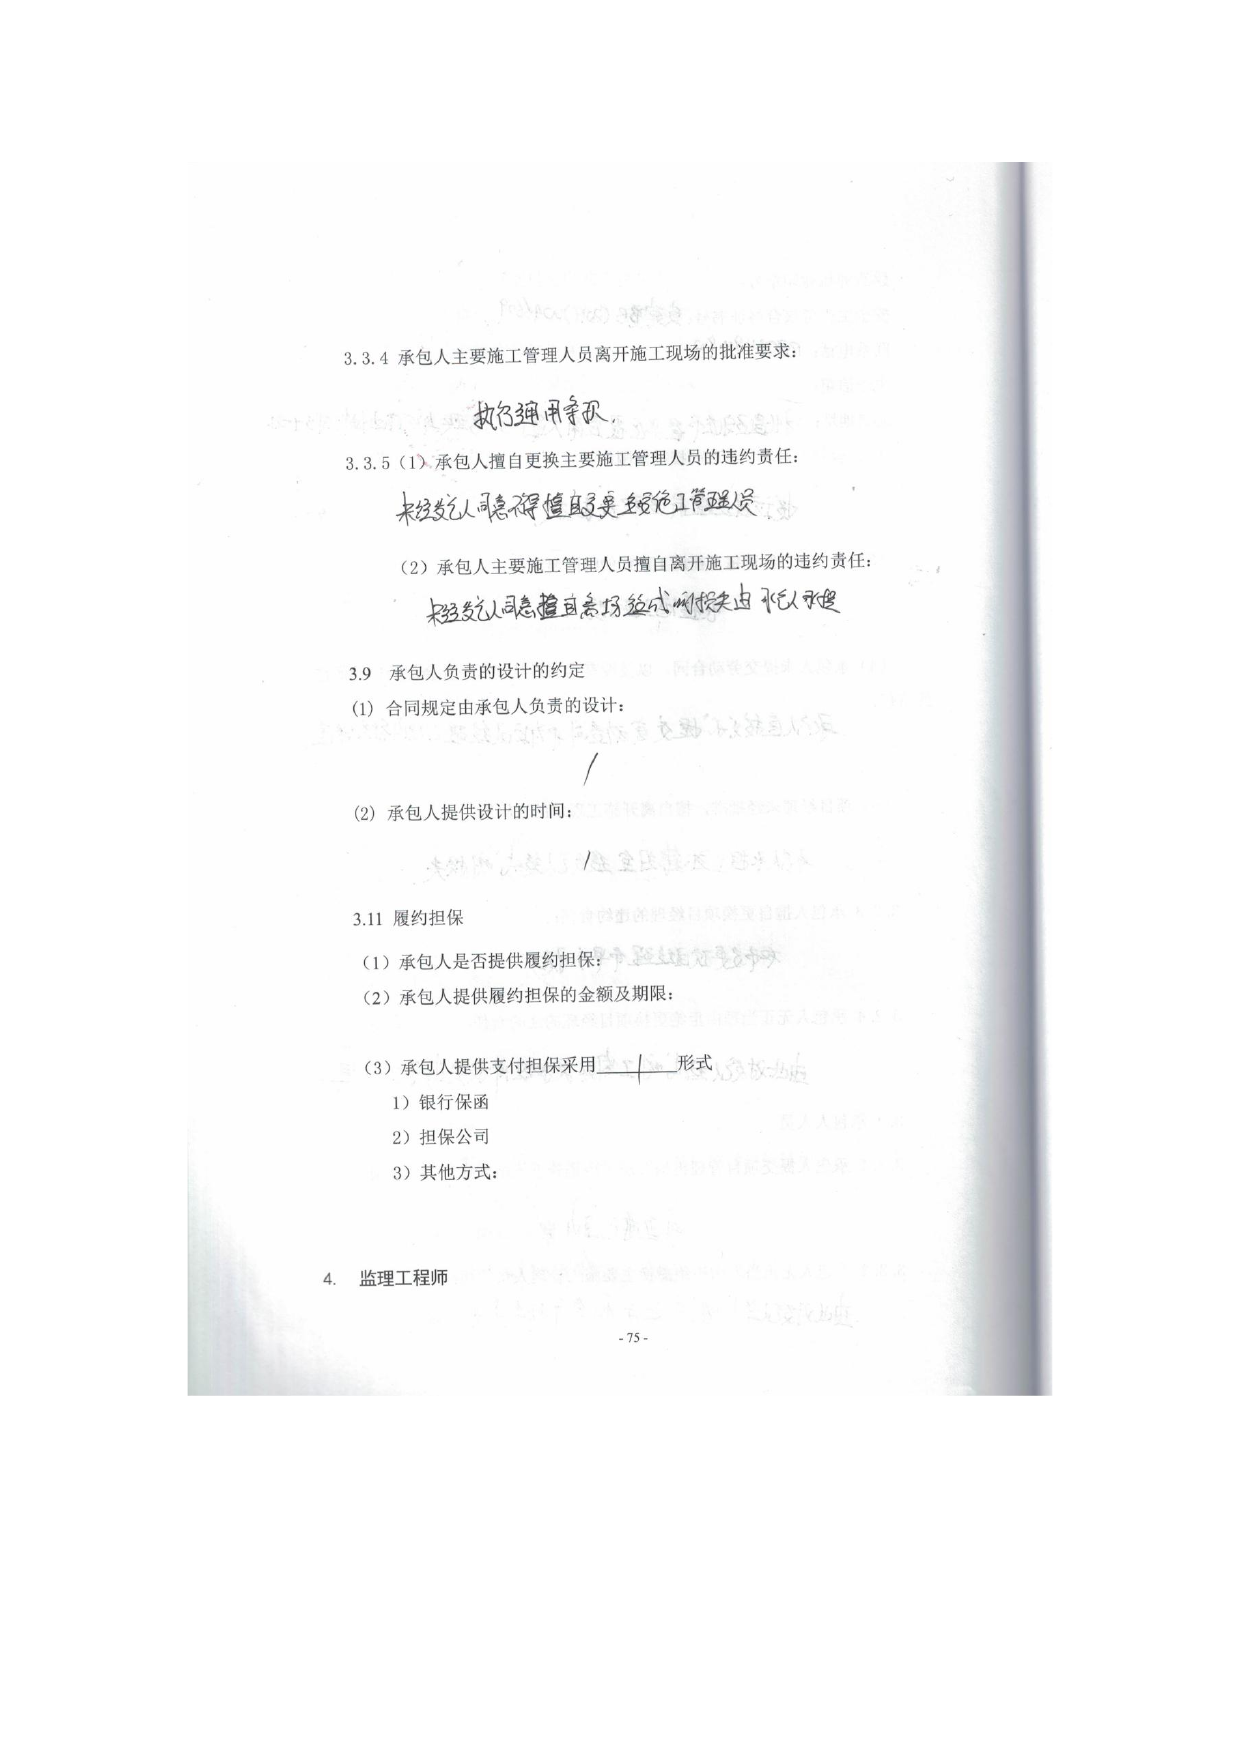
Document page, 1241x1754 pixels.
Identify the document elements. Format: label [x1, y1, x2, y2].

picture [187, 162, 1053, 1396]
